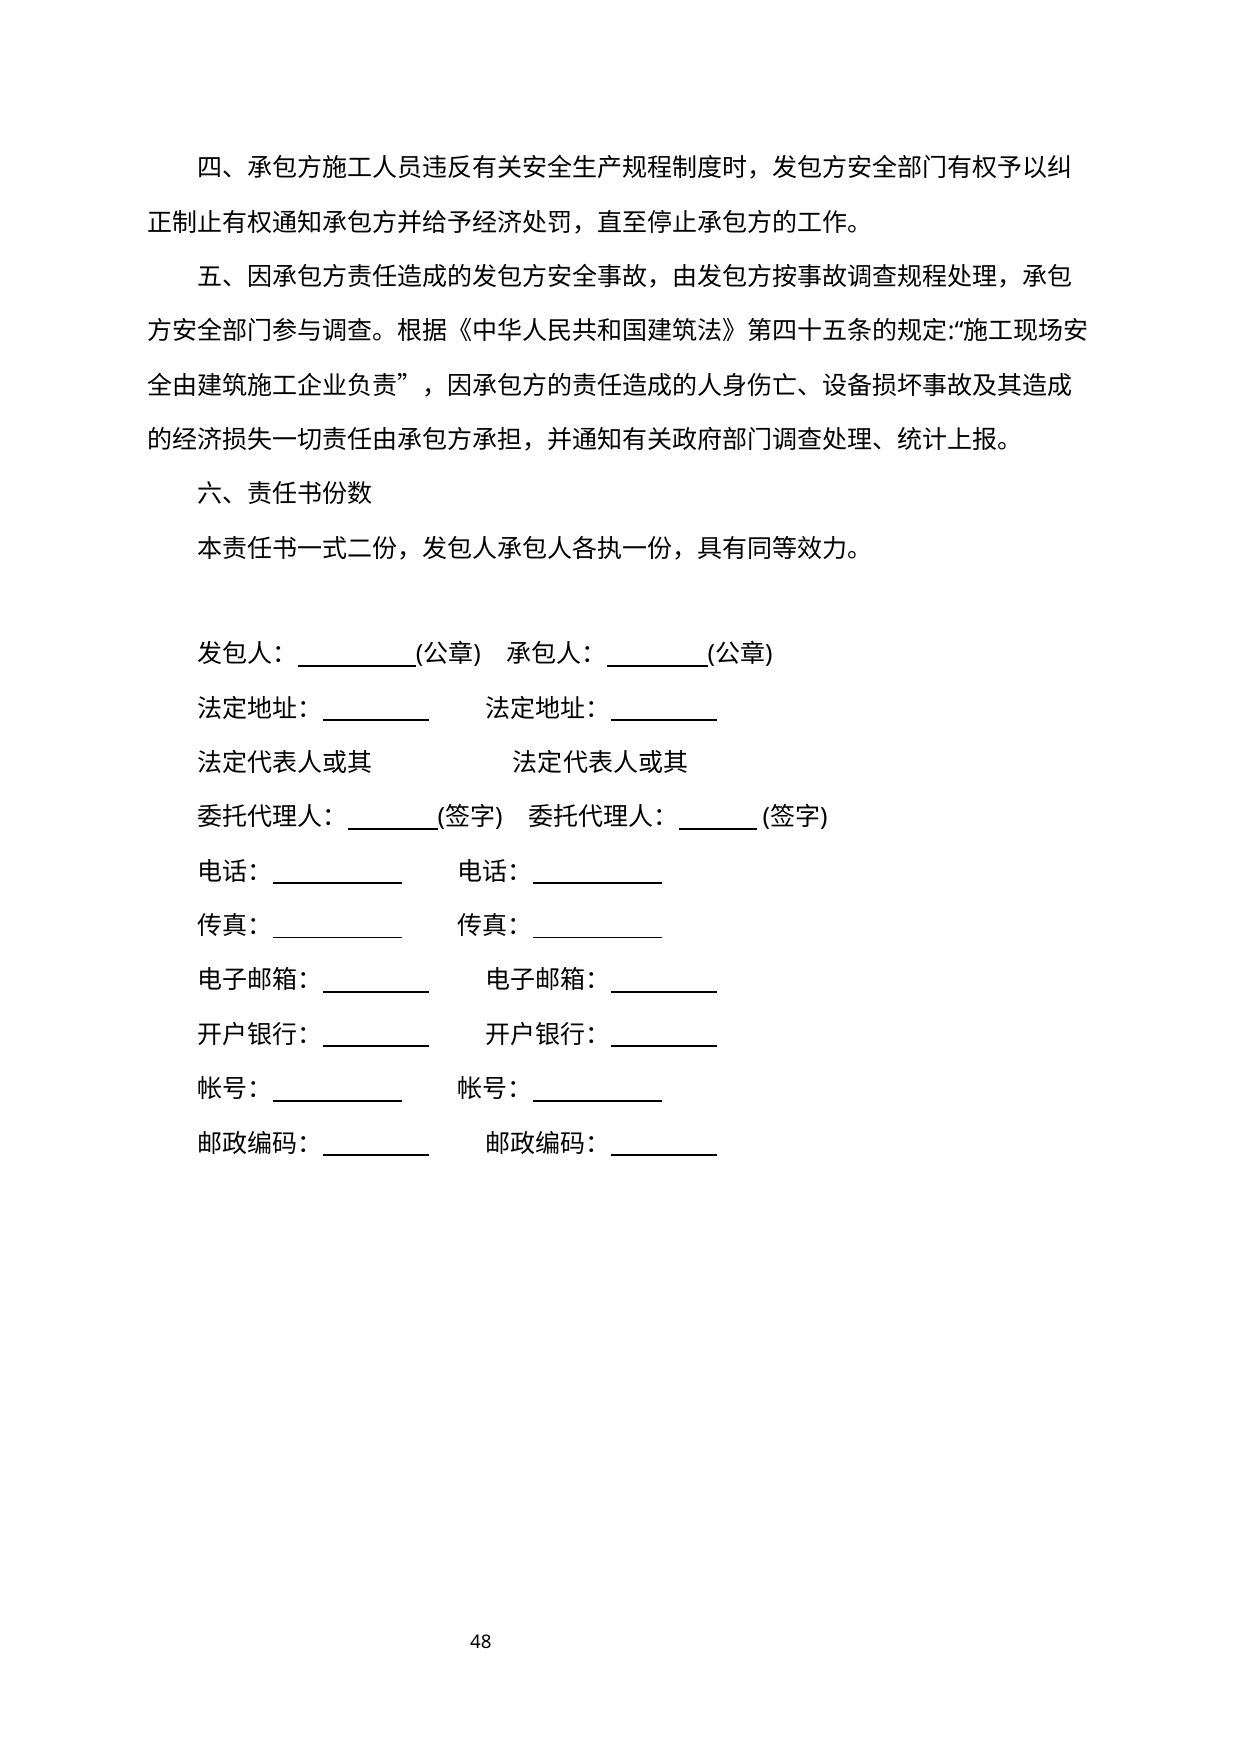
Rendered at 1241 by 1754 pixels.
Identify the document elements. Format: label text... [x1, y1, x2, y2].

text 法定代表人或其 法定代表人或其 [148, 742, 1092, 779]
text 传真： 传真： [148, 906, 1092, 942]
text 电子邮箱： 电子邮箱： [148, 960, 1092, 996]
text 委托代理人： (签字) 委托代理人： (签字) [148, 797, 1092, 833]
text 四、承包方施工人员违反有关安全生产规程制度时，发包方安全部门有权予以纠正制止有权通知承包方并给予经济处罚，直至停止承包方的工作。 [148, 148, 1092, 238]
text 法定地址： 法定地址： [148, 688, 1092, 724]
text 邮政编码： 邮政编码： [148, 1123, 1092, 1159]
text 电话： 电话： [148, 851, 1092, 887]
text 发包人： (公章) 承包人： (公章) [148, 634, 1092, 670]
text 五、因承包方责任造成的发包方安全事故，由发包方按事故调查规程处理，承包方安全部门参与调查。根据《中华人民共和国建筑法》第四十五条的规定:“施工现场安全由建筑施工企业负责”，因承包方的责任造成的人身伤亡、设备损坏事故及其造成的经济损失一切责任由承包方承担，并通知有关政府部门调查处理、统计上报。 [148, 256, 1092, 456]
text 六、责任书份数 [148, 474, 1092, 510]
text 本责任书一式二份，发包人承包人各执一份，具有同等效力。 [148, 528, 1092, 564]
text 帐号： 帐号： [148, 1069, 1092, 1105]
text 开户银行： 开户银行： [148, 1014, 1092, 1051]
